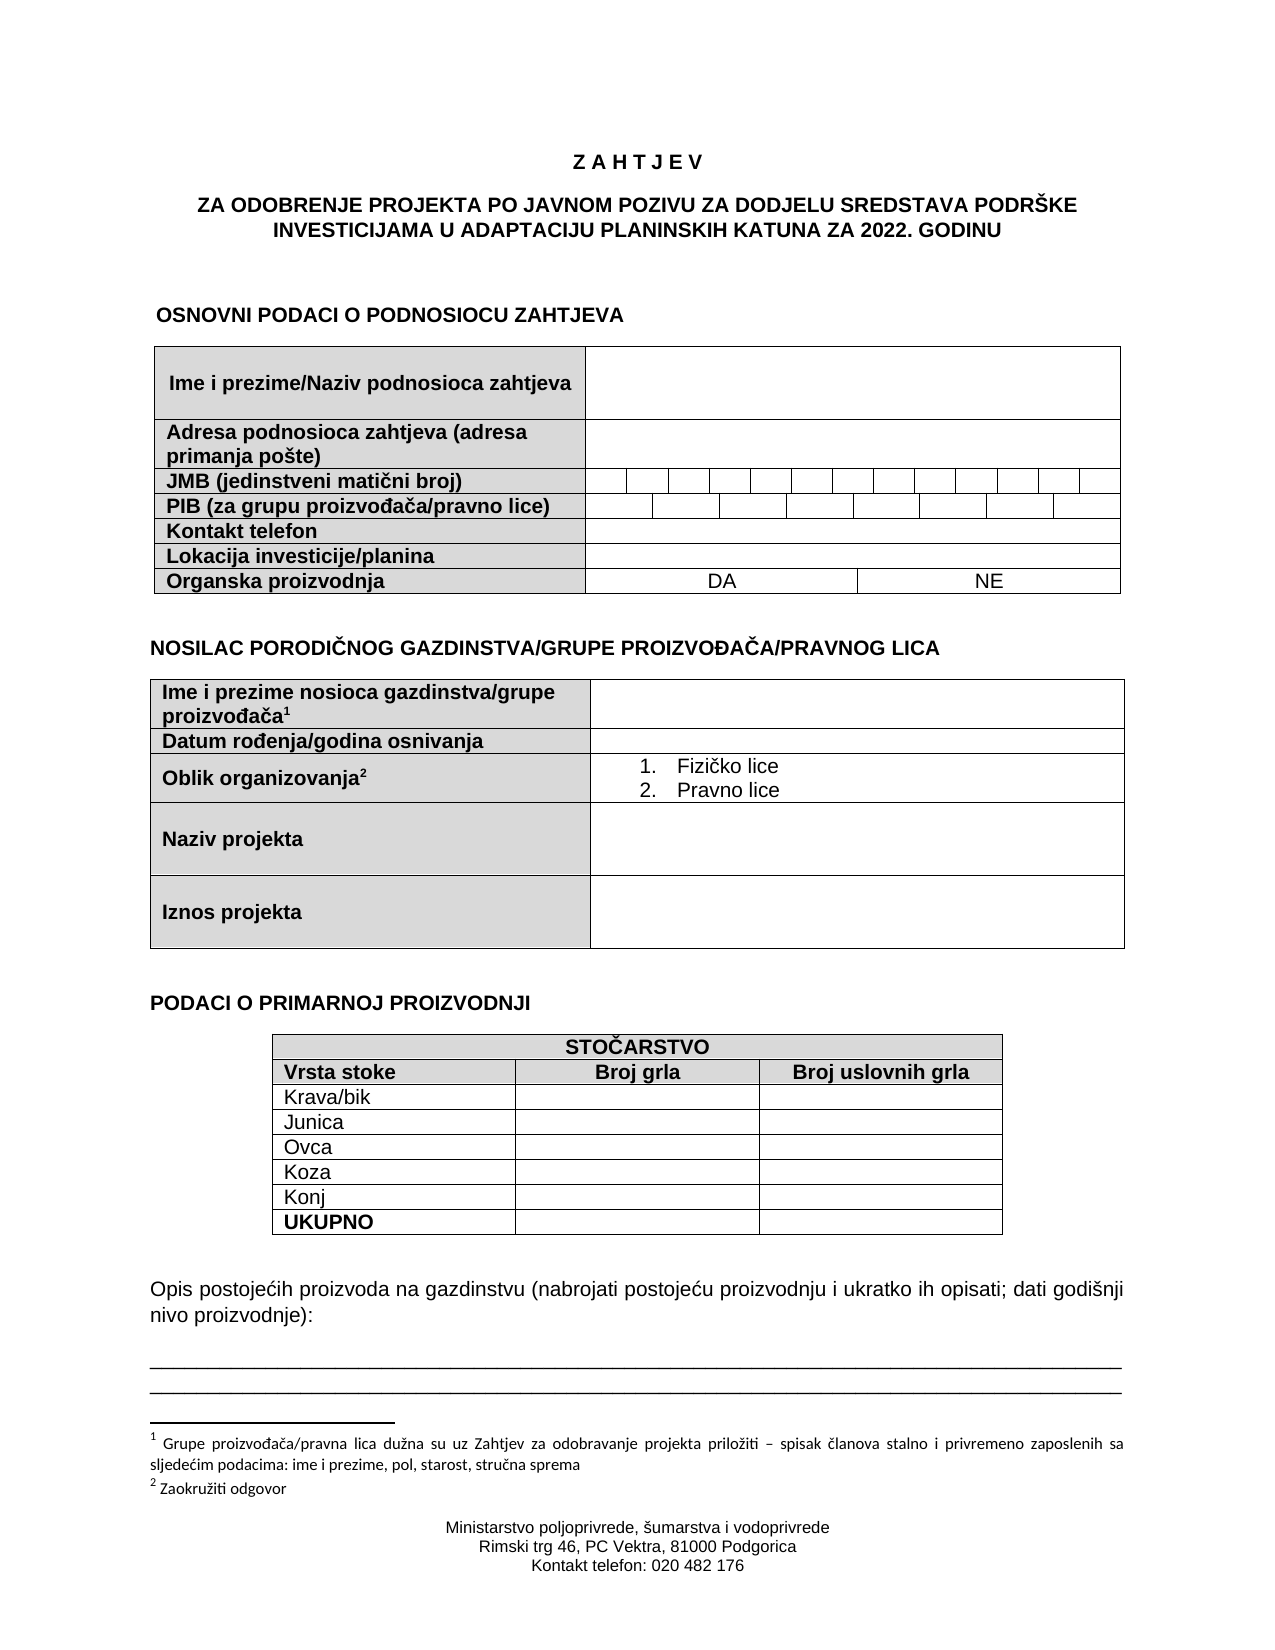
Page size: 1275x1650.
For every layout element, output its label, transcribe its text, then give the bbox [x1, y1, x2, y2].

table_cell [591, 803, 1124, 874]
table_header Ime i prezime/Naziv podnosioca zahtjeva [155, 347, 585, 419]
table_cell [586, 544, 1120, 568]
text ZA ODOBRENJE PROJEKTA PO JAVNOM POZIVU ZA DODJELU SREDSTAVA PODRŠKE INVESTICIJAMA U ADAPTACIJU PLANINSKIH KATUNA ZA 2022. GODINU [150, 192, 1125, 242]
table_cell [920, 494, 986, 518]
table_cell [915, 469, 955, 493]
table_cell [760, 1085, 1002, 1108]
table_cell [751, 469, 791, 493]
table_cell Broj uslovnih grla [760, 1060, 1002, 1083]
table_cell [653, 494, 719, 518]
table_cell [1054, 494, 1120, 518]
table_cell [627, 469, 668, 493]
table_cell [854, 494, 919, 518]
table_cell Iznos projekta [151, 876, 590, 947]
table_cell Junica [273, 1110, 515, 1133]
table_cell [760, 1210, 1002, 1233]
table_cell Ovca [273, 1135, 515, 1158]
table_cell [710, 469, 750, 493]
table_cell Datum rođenja/godina osnivanja [151, 729, 590, 753]
table_cell [987, 494, 1053, 518]
text NOSILAC PORODIČNOG GAZDINSTVA/GRUPE PROIZVOĐAČA/PRAVNOG LICA [150, 636, 1125, 660]
table_cell NE [858, 569, 1120, 593]
table_cell [1080, 469, 1120, 493]
table_cell DA [586, 569, 857, 593]
table_cell PIB (za grupu proizvođača/pravno lice) [155, 494, 585, 518]
text Opis postojećih proizvoda na gazdinstvu (nabrojati postojeću proizvodnju i ukratko ih opisati; dati godišnji nivo proizvodnje): [150, 1277, 1125, 1327]
table_cell [760, 1110, 1002, 1133]
table_cell Vrsta stoke [273, 1060, 515, 1083]
text OSNOVNI PODACI O PODNOSIOCU ZAHTJEVA [150, 303, 1125, 327]
table_cell Oblik organizovanja [151, 754, 590, 802]
table_cell Adresa podnosioca zahtjeva (adresa primanja pošte) [155, 420, 585, 468]
table_cell [792, 469, 832, 493]
table_cell [516, 1210, 759, 1233]
text PODACI O PRIMARNOJ PROIZVODNJI [150, 991, 1125, 1015]
table_cell [586, 519, 1120, 543]
table_cell [591, 729, 1124, 753]
table_cell UKUPNO [273, 1210, 515, 1233]
table_cell [516, 1160, 759, 1183]
table_cell [516, 1135, 759, 1158]
table_cell [760, 1135, 1002, 1158]
table_cell [586, 420, 1120, 468]
table_cell Broj grla [516, 1060, 759, 1083]
table_cell Konj [273, 1185, 515, 1208]
table_header [586, 347, 1120, 419]
text Z A H T J E V [150, 150, 1125, 174]
table_cell [516, 1185, 759, 1208]
table_cell [956, 469, 997, 493]
table_cell [760, 1185, 1002, 1208]
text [150, 1345, 1125, 1395]
table_cell [516, 1085, 759, 1108]
table_cell [720, 494, 786, 518]
table_cell [586, 469, 626, 493]
table_cell Naziv projekta [151, 803, 590, 874]
table_cell [787, 494, 853, 518]
table_header [591, 680, 1124, 728]
table_cell [516, 1110, 759, 1133]
table_cell Fizičko lice Pravno lice [591, 754, 1124, 802]
table_cell [1039, 469, 1079, 493]
table_cell [586, 494, 652, 518]
table_cell Kontakt telefon [155, 519, 585, 543]
table_cell Koza [273, 1160, 515, 1183]
table_cell JMB (jedinstveni matični broj) [155, 469, 585, 493]
table_cell [998, 469, 1038, 493]
table_cell Lokacija investicije/planina [155, 544, 585, 568]
table_cell [874, 469, 914, 493]
table_header Ime i prezime nosioca gazdinstva/grupe proizvođača [151, 680, 590, 728]
table_cell [760, 1160, 1002, 1183]
table_cell [669, 469, 709, 493]
table_cell [833, 469, 873, 493]
table_cell Krava/bik [273, 1085, 515, 1108]
table_cell [591, 876, 1124, 947]
table_header STOČARSTVO [273, 1035, 1002, 1058]
table_cell Organska proizvodnja [155, 569, 585, 593]
